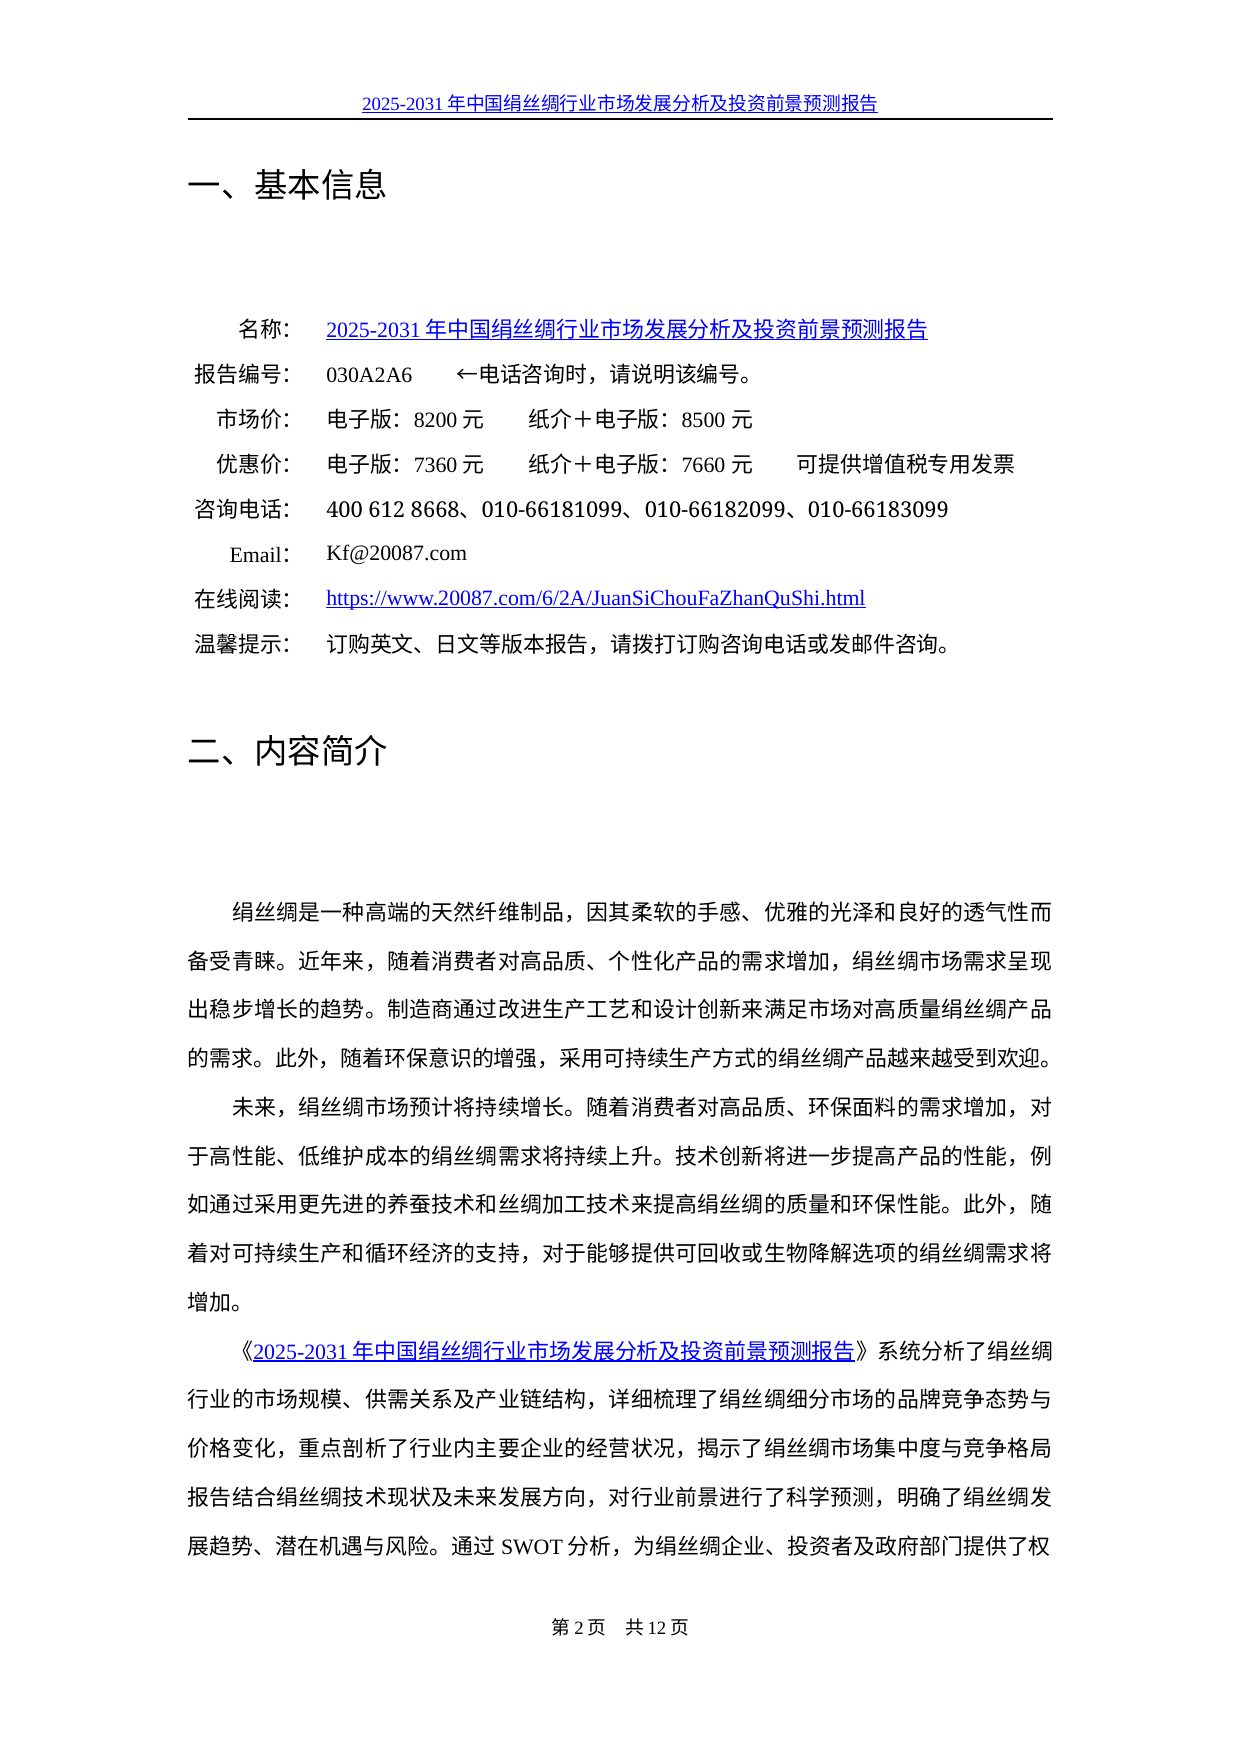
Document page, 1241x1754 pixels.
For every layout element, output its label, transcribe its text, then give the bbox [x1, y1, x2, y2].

table_cell 在线阅读： [167, 582, 315, 627]
table_cell Email： [167, 537, 315, 582]
table_cell 温馨提示： [167, 627, 315, 672]
table_cell 030A2A6 ←电话咨询时，请说明该编号。 [315, 357, 1073, 402]
table_cell 电子版：8200 元 纸介＋电子版：8500 元 [315, 402, 1073, 447]
table_cell 优惠价： [167, 447, 315, 492]
table_header 名称： [167, 312, 315, 357]
table_cell 市场价： [167, 402, 315, 447]
title 二、内容简介 [187, 717, 1053, 782]
table_cell 订购英文、日文等版本报告，请拨打订购咨询电话或发邮件咨询。 [315, 627, 1073, 672]
title 一、基本信息 [187, 150, 1053, 215]
table_cell 电子版：7360 元 纸介＋电子版：7660 元 可提供增值税专用发票 [315, 447, 1073, 492]
table_cell Kf@20087.com [315, 537, 1073, 582]
table_header 2025-2031年中国绢丝绸行业市场发展分析及投资前景预测报告 [315, 312, 1073, 357]
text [187, 894, 1053, 1561]
table_cell [315, 582, 1073, 627]
table_cell 报告编号： [167, 357, 315, 402]
table_cell 咨询电话： [167, 492, 315, 537]
table_cell 400 612 8668、010-66181099、010-66182099、010-66183099 [315, 492, 1073, 537]
